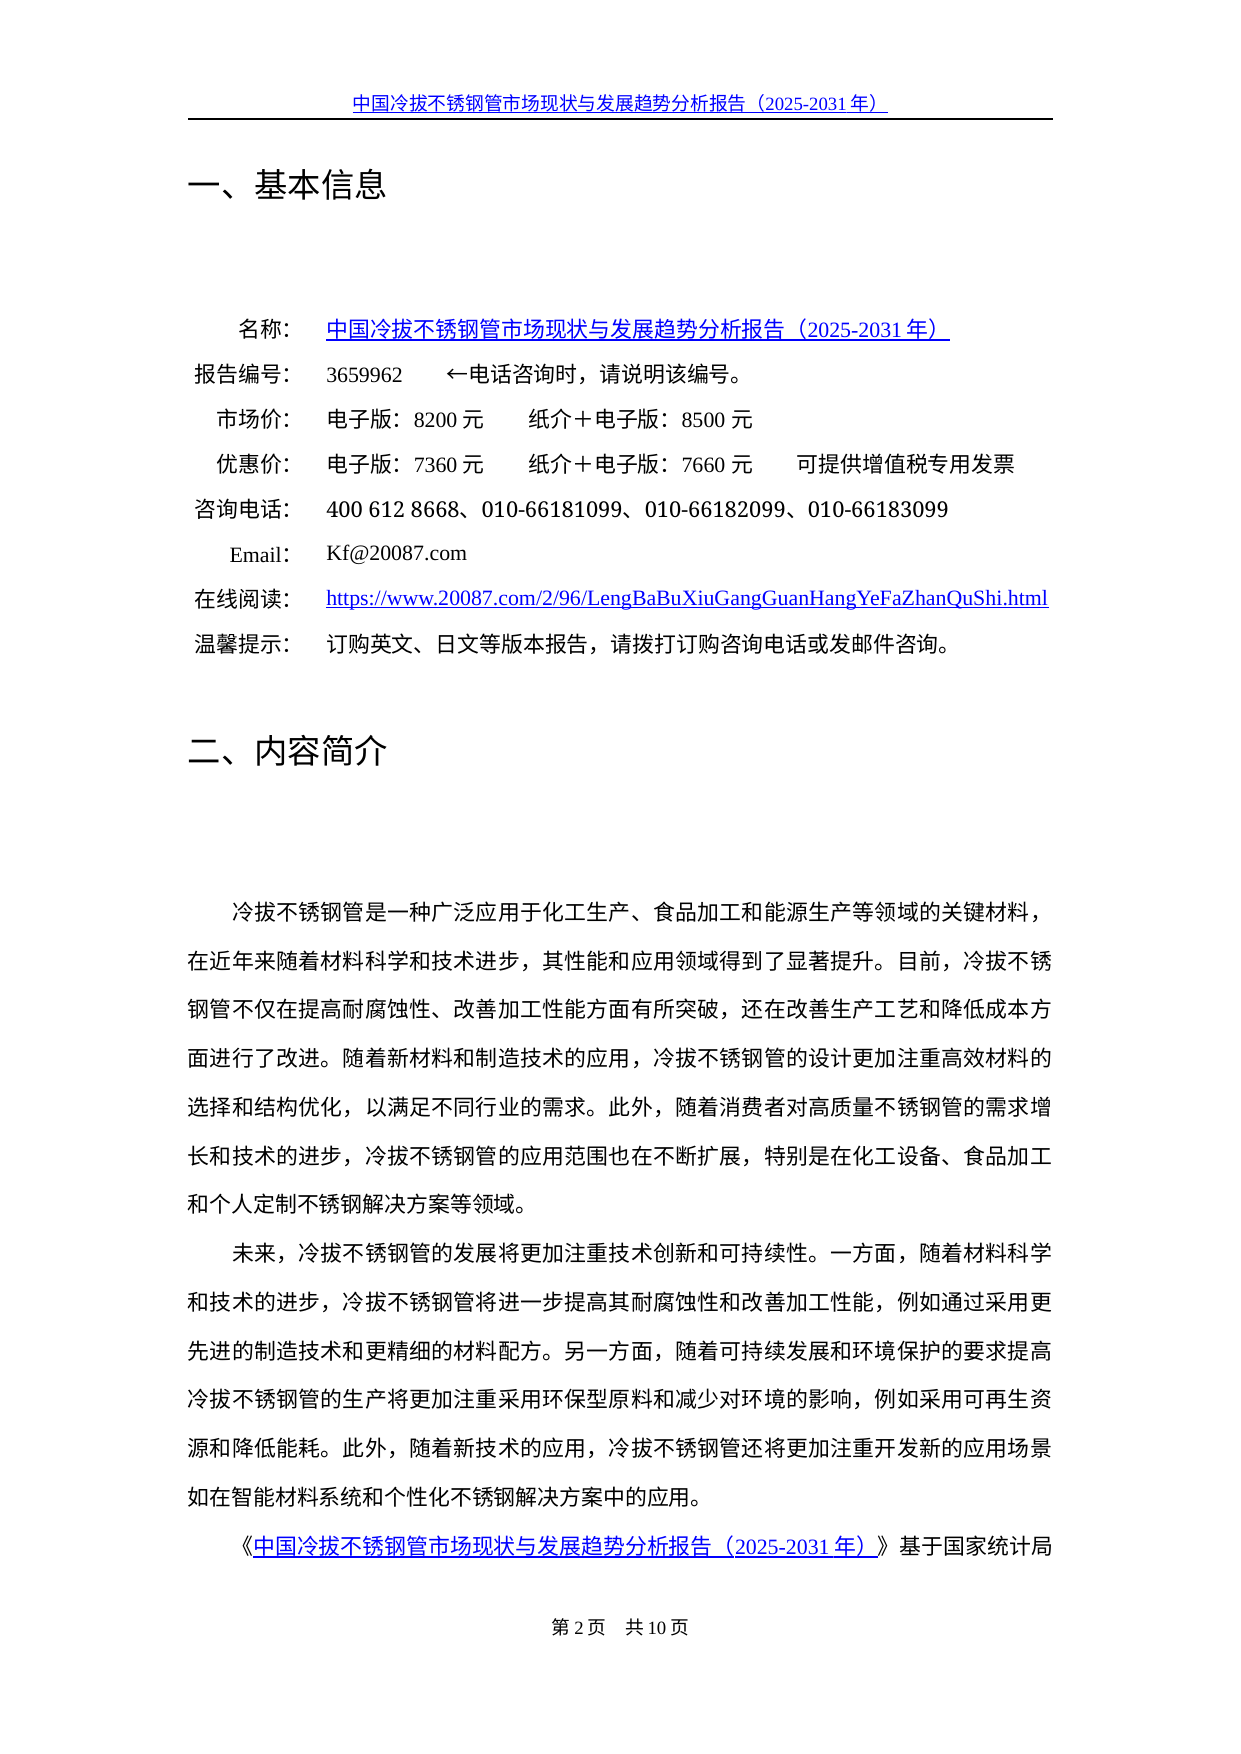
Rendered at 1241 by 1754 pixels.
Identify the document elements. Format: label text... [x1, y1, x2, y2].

table_cell 市场价： [167, 402, 315, 447]
table_cell 温馨提示： [167, 627, 315, 672]
table_cell Kf@20087.com [315, 537, 1073, 582]
table_cell 报告编号： [167, 357, 315, 402]
table_cell Email： [167, 537, 315, 582]
table_cell 在线阅读： [167, 582, 315, 627]
table_cell 优惠价： [167, 447, 315, 492]
table_header 中国冷拔不锈钢管市场现状与发展趋势分析报告（2025-2031年） [315, 312, 1073, 357]
title 二、内容简介 [187, 717, 1053, 782]
table_cell 电子版：7360 元 纸介＋电子版：7660 元 可提供增值税专用发票 [315, 447, 1073, 492]
table_header 名称： [167, 312, 315, 357]
title 一、基本信息 [187, 150, 1053, 215]
table_cell [315, 582, 1073, 627]
table_cell 电子版：8200 元 纸介＋电子版：8500 元 [315, 402, 1073, 447]
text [187, 894, 1053, 1561]
table_cell 400 612 8668、010-66181099、010-66182099、010-66183099 [315, 492, 1073, 537]
table_cell 3659962 ←电话咨询时，请说明该编号。 [315, 357, 1073, 402]
table_cell 订购英文、日文等版本报告，请拨打订购咨询电话或发邮件咨询。 [315, 627, 1073, 672]
table_cell 咨询电话： [167, 492, 315, 537]
